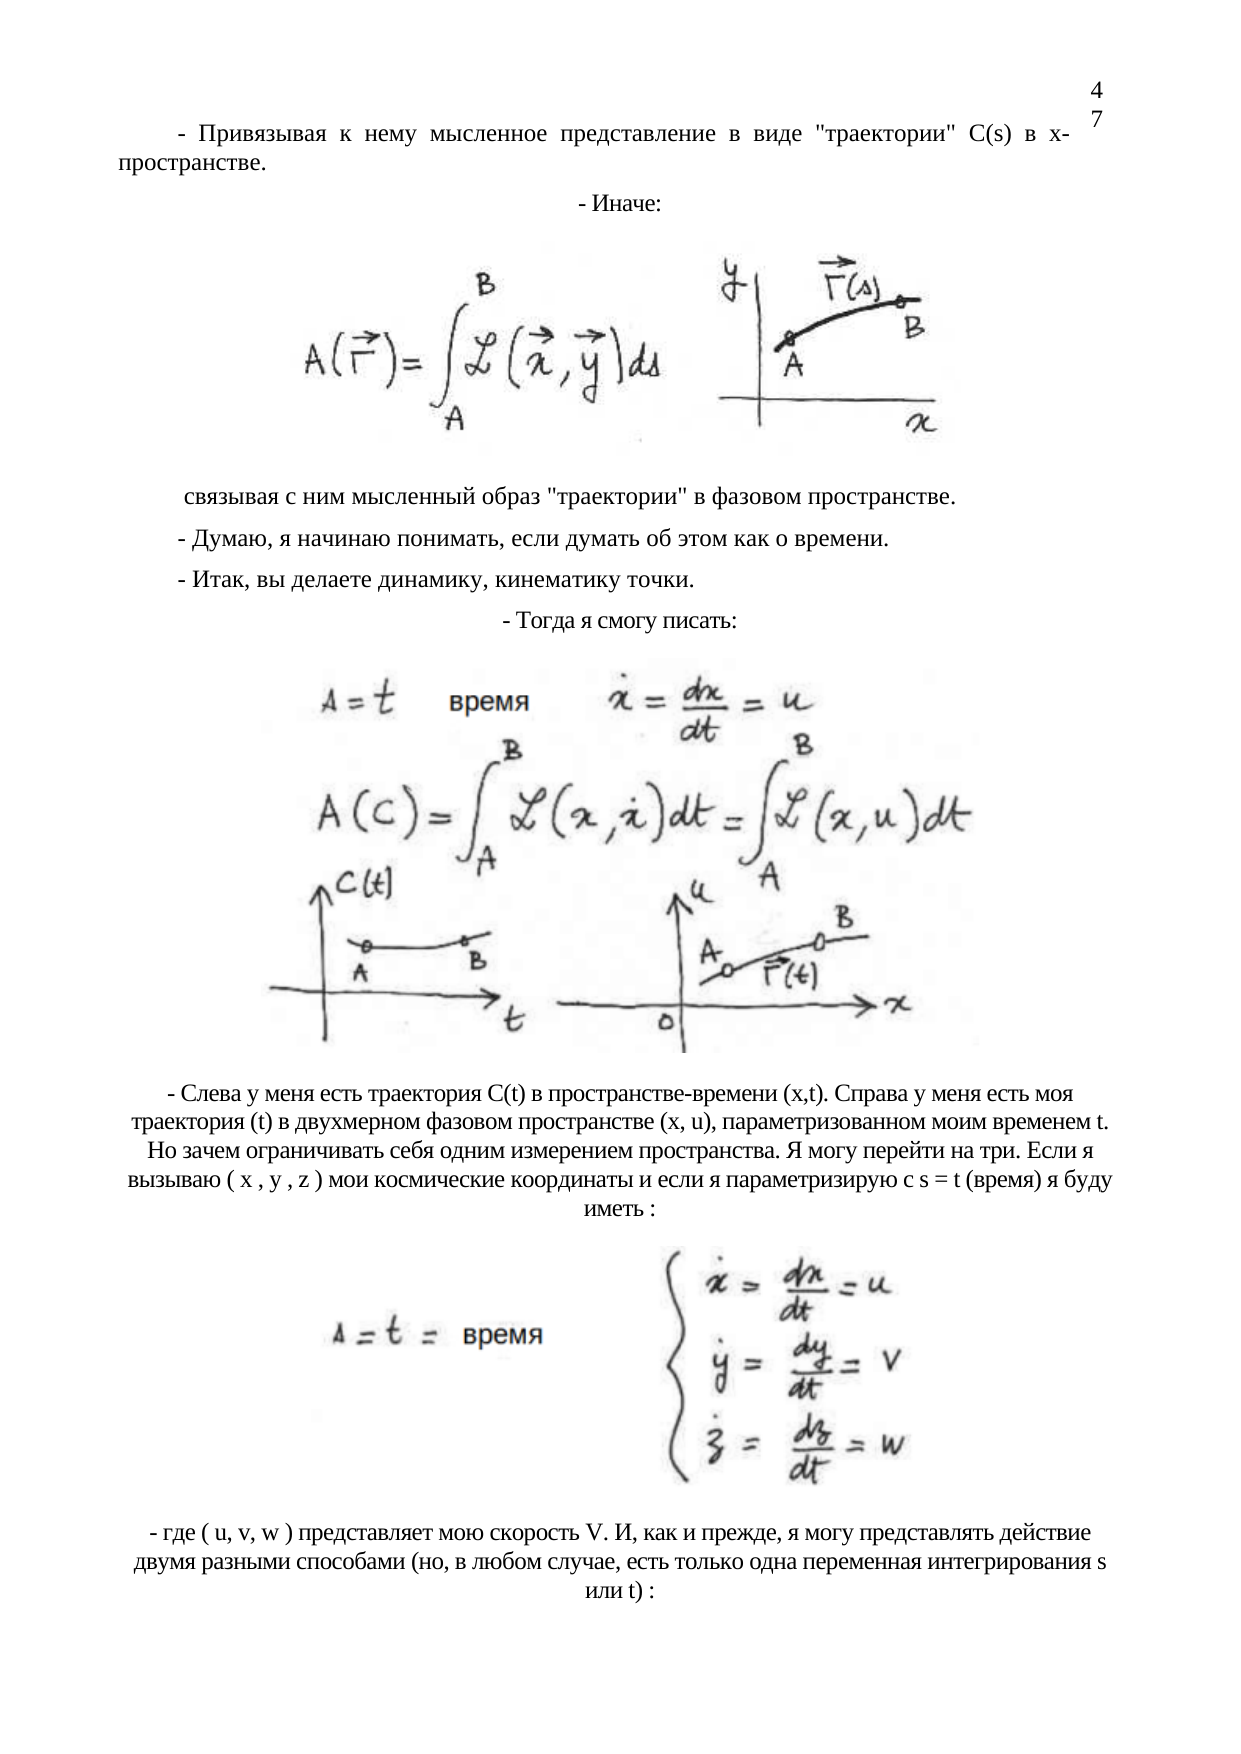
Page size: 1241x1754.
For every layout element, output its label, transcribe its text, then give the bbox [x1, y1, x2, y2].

text - Итак, вы делаете динамику, кинематику точки. [118, 564, 1122, 593]
text - Тогда я смогу писать: [118, 605, 1122, 634]
text - Иначе: [118, 188, 1122, 217]
text - Слева у меня есть траектория C(t) в пространстве-времени (x,t). Справа у меня есть моя траектория (t) в двухмерном фазовом пространстве (x, u), параметризованном моим временем t. Но зачем ограничивать себя одним измерением пространства. Я могу перейти на три. Если я вызываю ( x , y , z ) мои космические координаты и если я параметризирую с s = t (время) я буду иметь : [118, 1078, 1122, 1221]
text - Думаю, я начинаю понимать, если думать об этом как о времени. [118, 523, 1122, 551]
text связывая с ним мысленный образ "траектории" в фазовом пространстве. [118, 481, 1122, 510]
picture [260, 658, 980, 1053]
text - Привязывая к нему мысленное представление в виде "траектории" C(s) в x-пространстве. [118, 118, 1122, 176]
text - где ( u, v, w ) представляет мою скорость V. И, как и прежде, я могу представлять действие двумя разными способами (но, в любом случае, есть только одна переменная интегрирования s или t) : [118, 1517, 1122, 1603]
picture [279, 241, 961, 457]
picture [310, 1246, 930, 1493]
